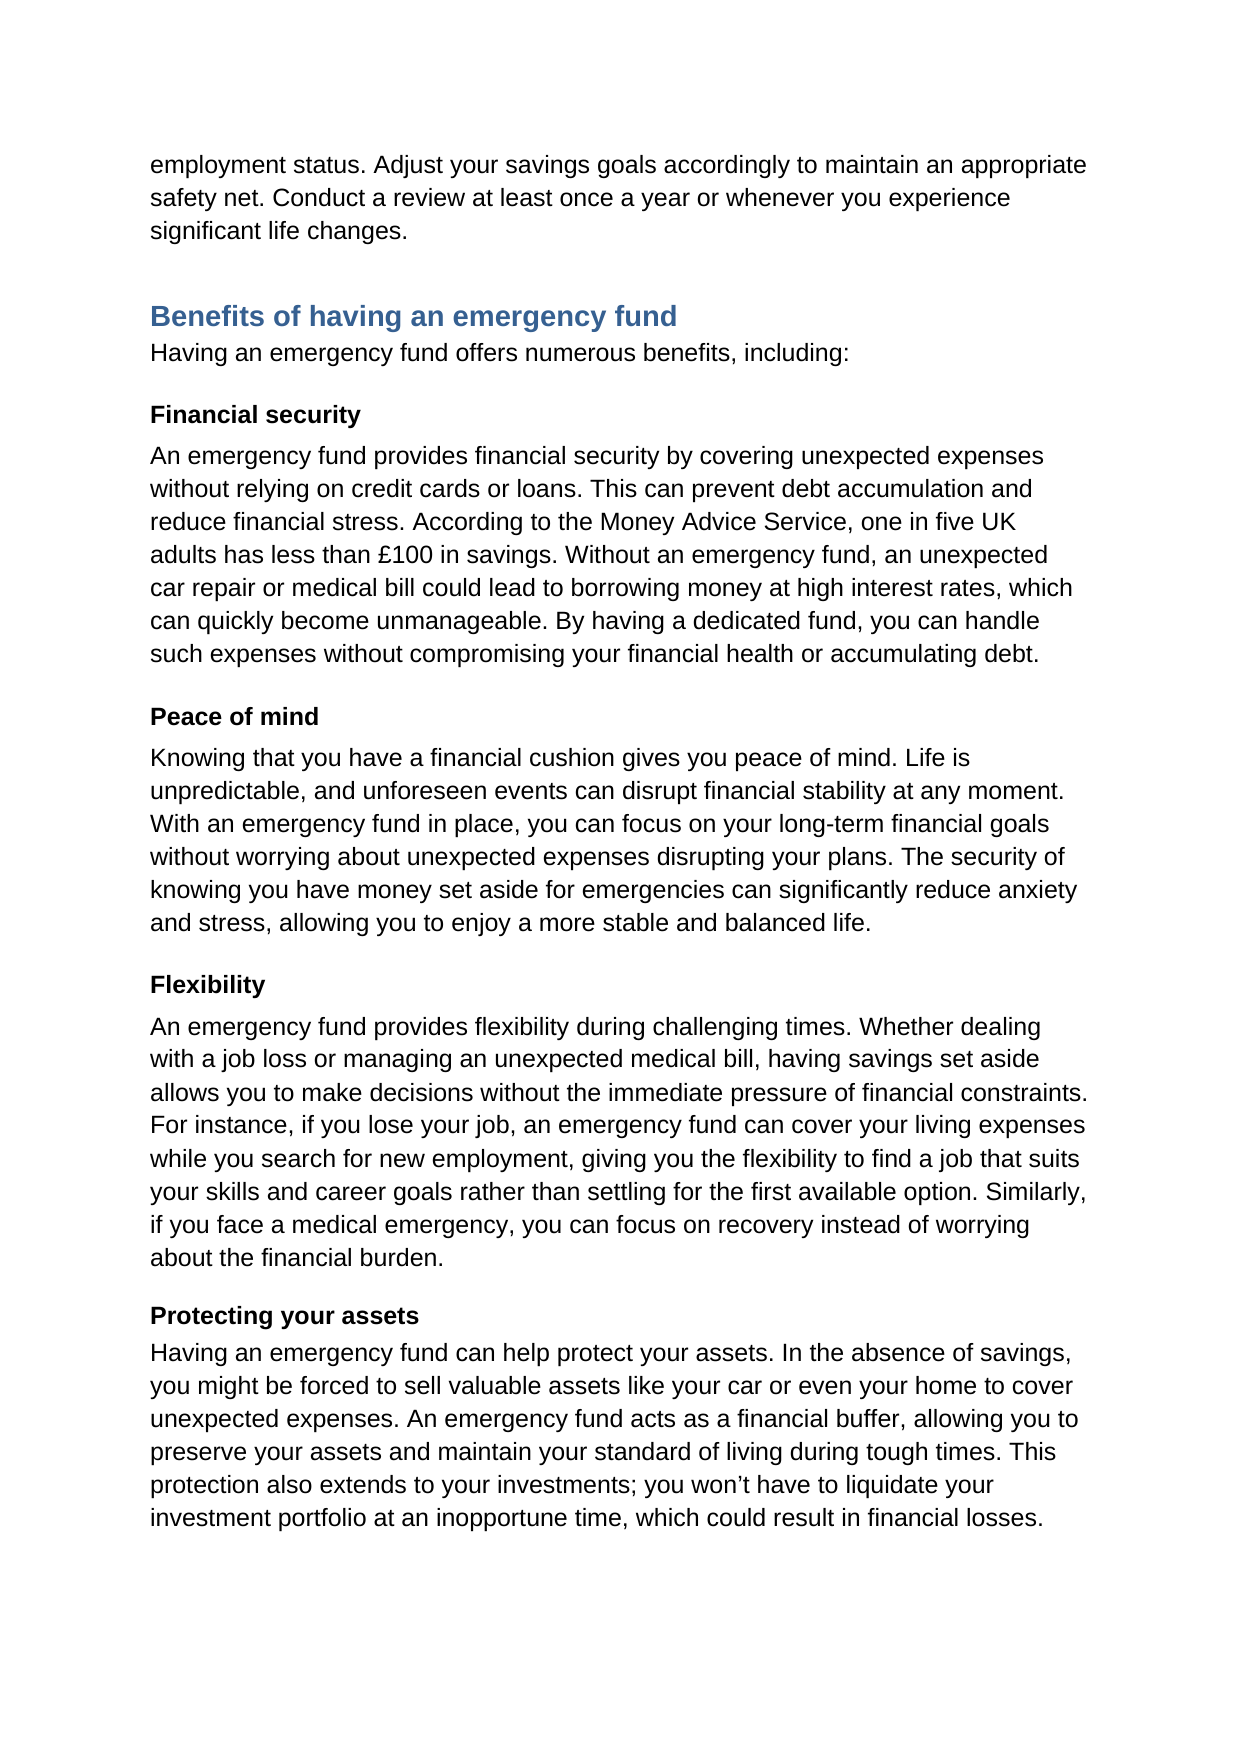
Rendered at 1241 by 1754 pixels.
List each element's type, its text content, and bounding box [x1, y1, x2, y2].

subtitle Peace of mind [150, 701, 1090, 730]
text An emergency fund provides financial security by covering unexpected expenses without relying on credit cards or loans. This can prevent debt accumulation and reduce financial stress. According to the Money Advice Service, one in five UK adults has less than £100 in savings. Without an emergency fund, an unexpected car repair or medical bill could lead to borrowing money at high interest rates, which can quickly become unmanageable. By having a dedicated fund, you can handle such expenses without compromising your financial health or accumulating debt. [150, 441, 1090, 668]
subtitle Financial security [150, 400, 1090, 428]
text An emergency fund provides flexibility during challenging times. Whether dealing with a job loss or managing an unexpected medical bill, having savings set aside allows you to make decisions without the immediate pressure of financial constraints. For instance, if you lose your job, an emergency fund can cover your living expenses while you search for new employment, giving you the flexibility to find a job that suits your skills and career goals rather than settling for the first available option. Similarly, if you face a medical emergency, you can focus on recovery instead of worrying about the financial burden. [150, 1011, 1090, 1271]
subtitle Flexibility [150, 970, 1090, 999]
subtitle Protecting your assets [150, 1301, 1090, 1329]
text Knowing that you have a financial cushion gives you peace of mind. Life is unpredictable, and unforeseen events can disrupt financial stability at any moment. With an emergency fund in place, you can focus on your long-term financial goals without worrying about unexpected expenses disrupting your plans. The security of knowing you have money set aside for emergencies can significantly reduce anxiety and stress, allowing you to enjoy a more stable and balanced life. [150, 743, 1090, 937]
text Having an emergency fund offers numerous benefits, including: [150, 338, 1090, 366]
text Having an emergency fund can help protect your assets. In the absence of savings, you might be forced to sell valuable assets like your car or even your home to cover unexpected expenses. An emergency fund acts as a financial buffer, allowing you to preserve your assets and maintain your standard of living during tough times. This protection also extends to your investments; you won’t have to liquidate your investment portfolio at an inopportune time, which could result in financial losses. [150, 1338, 1090, 1532]
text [150, 150, 1090, 245]
subtitle Benefits of having an emergency fund [150, 299, 1090, 333]
